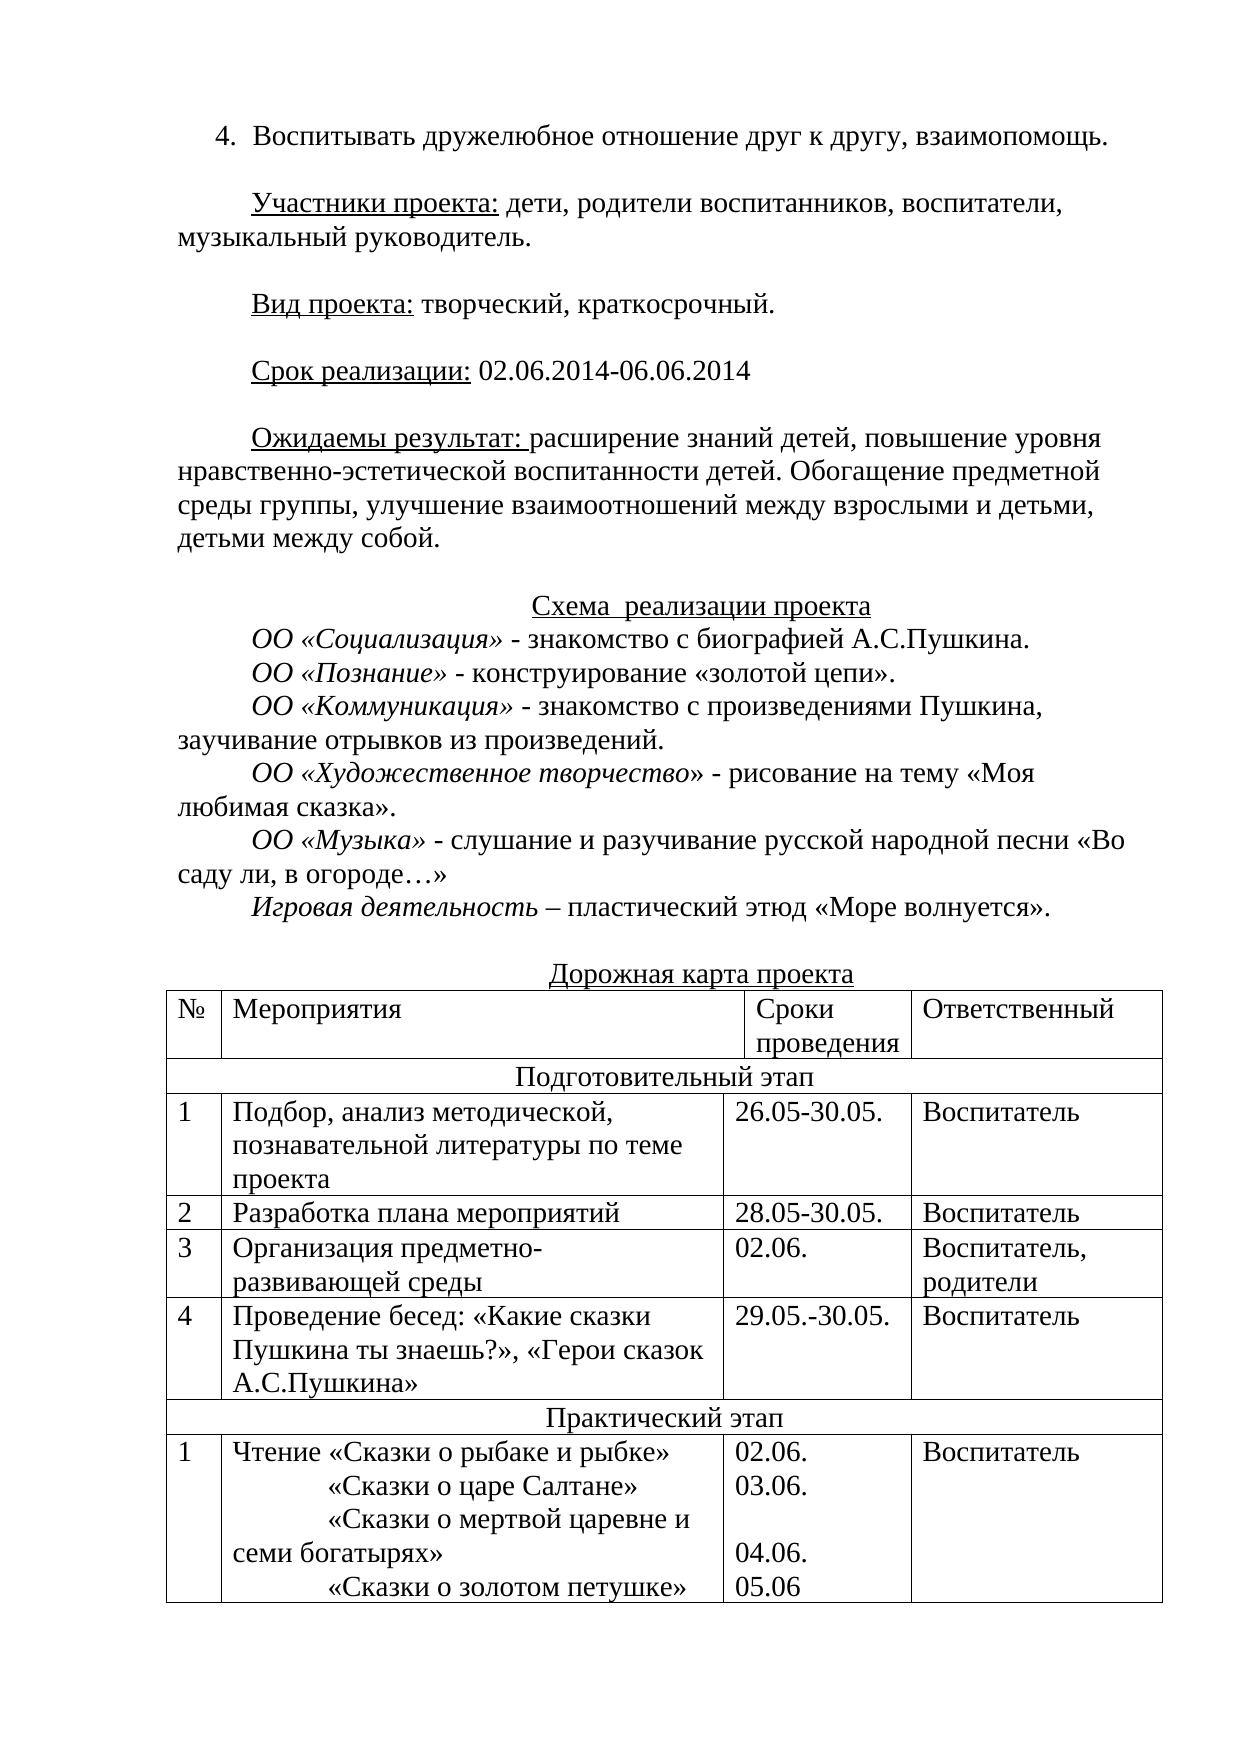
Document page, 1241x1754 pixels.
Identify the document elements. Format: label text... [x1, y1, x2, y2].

table_cell Воспитатель, родители [912, 1230, 1162, 1297]
table_cell 1 [167, 1435, 221, 1602]
table_cell 26.05-30.05. [724, 1094, 911, 1194]
table_cell 3 [167, 1230, 221, 1297]
table_cell 02.06. [724, 1230, 911, 1297]
text ОО «Коммуникация» - знакомство с произведениями Пушкина, заучивание отрывков из произведений. [177, 688, 1152, 755]
text ОО «Художественное творчество» - рисование на тему «Моя любимая сказка». [177, 755, 1152, 822]
table_cell 1 [167, 1094, 221, 1194]
table_cell 4 [167, 1298, 221, 1399]
text Ожидаемы результат: расширение знаний детей, повышение уровня нравственно-эстетической воспитанности детей. Обогащение предметной среды группы, улучшение взаимоотношений между взрослыми и детьми, детьми между собой. [177, 420, 1152, 554]
table_cell Разработка плана мероприятий [222, 1196, 723, 1229]
table_cell 28.05-30.05. [724, 1196, 911, 1229]
text Срок реализации: 02.06.2014-06.06.2014 [177, 353, 1152, 386]
table_cell Подготовительный этап [167, 1059, 1162, 1093]
table_cell Организация предметно- развивающей среды [222, 1230, 723, 1297]
text Вид проекта: творческий, краткосрочный. [177, 286, 1152, 319]
table_cell Практический этап [167, 1400, 1162, 1433]
text ОО «Социализация» - знакомство с биографией А.С.Пушкина. [177, 621, 1152, 655]
table_header Ответственный [912, 991, 1162, 1058]
text Схема реализации проекта [177, 588, 1152, 621]
table_cell Воспитатель [912, 1196, 1162, 1229]
table_cell Воспитатель [912, 1435, 1162, 1602]
table_cell 29.05.-30.05. [724, 1298, 911, 1399]
text Участники проекта: дети, родители воспитанников, воспитатели, музыкальный руководитель. [177, 185, 1152, 252]
table_cell Проведение бесед: «Какие сказки Пушкина ты знаешь?», «Герои сказок А.С.Пушкина» [222, 1298, 723, 1399]
table_header Сроки проведения [745, 991, 911, 1058]
text ОО «Познание» - конструирование «золотой цепи». [177, 655, 1152, 688]
table_header № [167, 991, 221, 1058]
list Воспитывать дружелюбное отношение друг к другу, взаимопомощь. [215, 118, 1152, 152]
table_cell Воспитатель [912, 1298, 1162, 1399]
text Дорожная карта проекта [177, 957, 1152, 990]
table_cell Чтение «Сказки о рыбаке и рыбке» «Сказки о царе Салтане» «Сказки о мертвой царевне и семи богатырях» «Сказки о золотом петушке» [222, 1435, 723, 1602]
table_cell 2 [167, 1196, 221, 1229]
table_cell 02.06. 03.06. 04.06. 05.06 [724, 1435, 911, 1602]
table_cell Подбор, анализ методической, познавательной литературы по теме проекта [222, 1094, 723, 1194]
text Игровая деятельность – пластический этюд «Море волнуется». [177, 889, 1152, 923]
text ОО «Музыка» - слушание и разучивание русской народной песни «Во саду ли, в огороде…» [177, 822, 1152, 889]
table_header Мероприятия [222, 991, 744, 1058]
table_cell Воспитатель [912, 1094, 1162, 1194]
